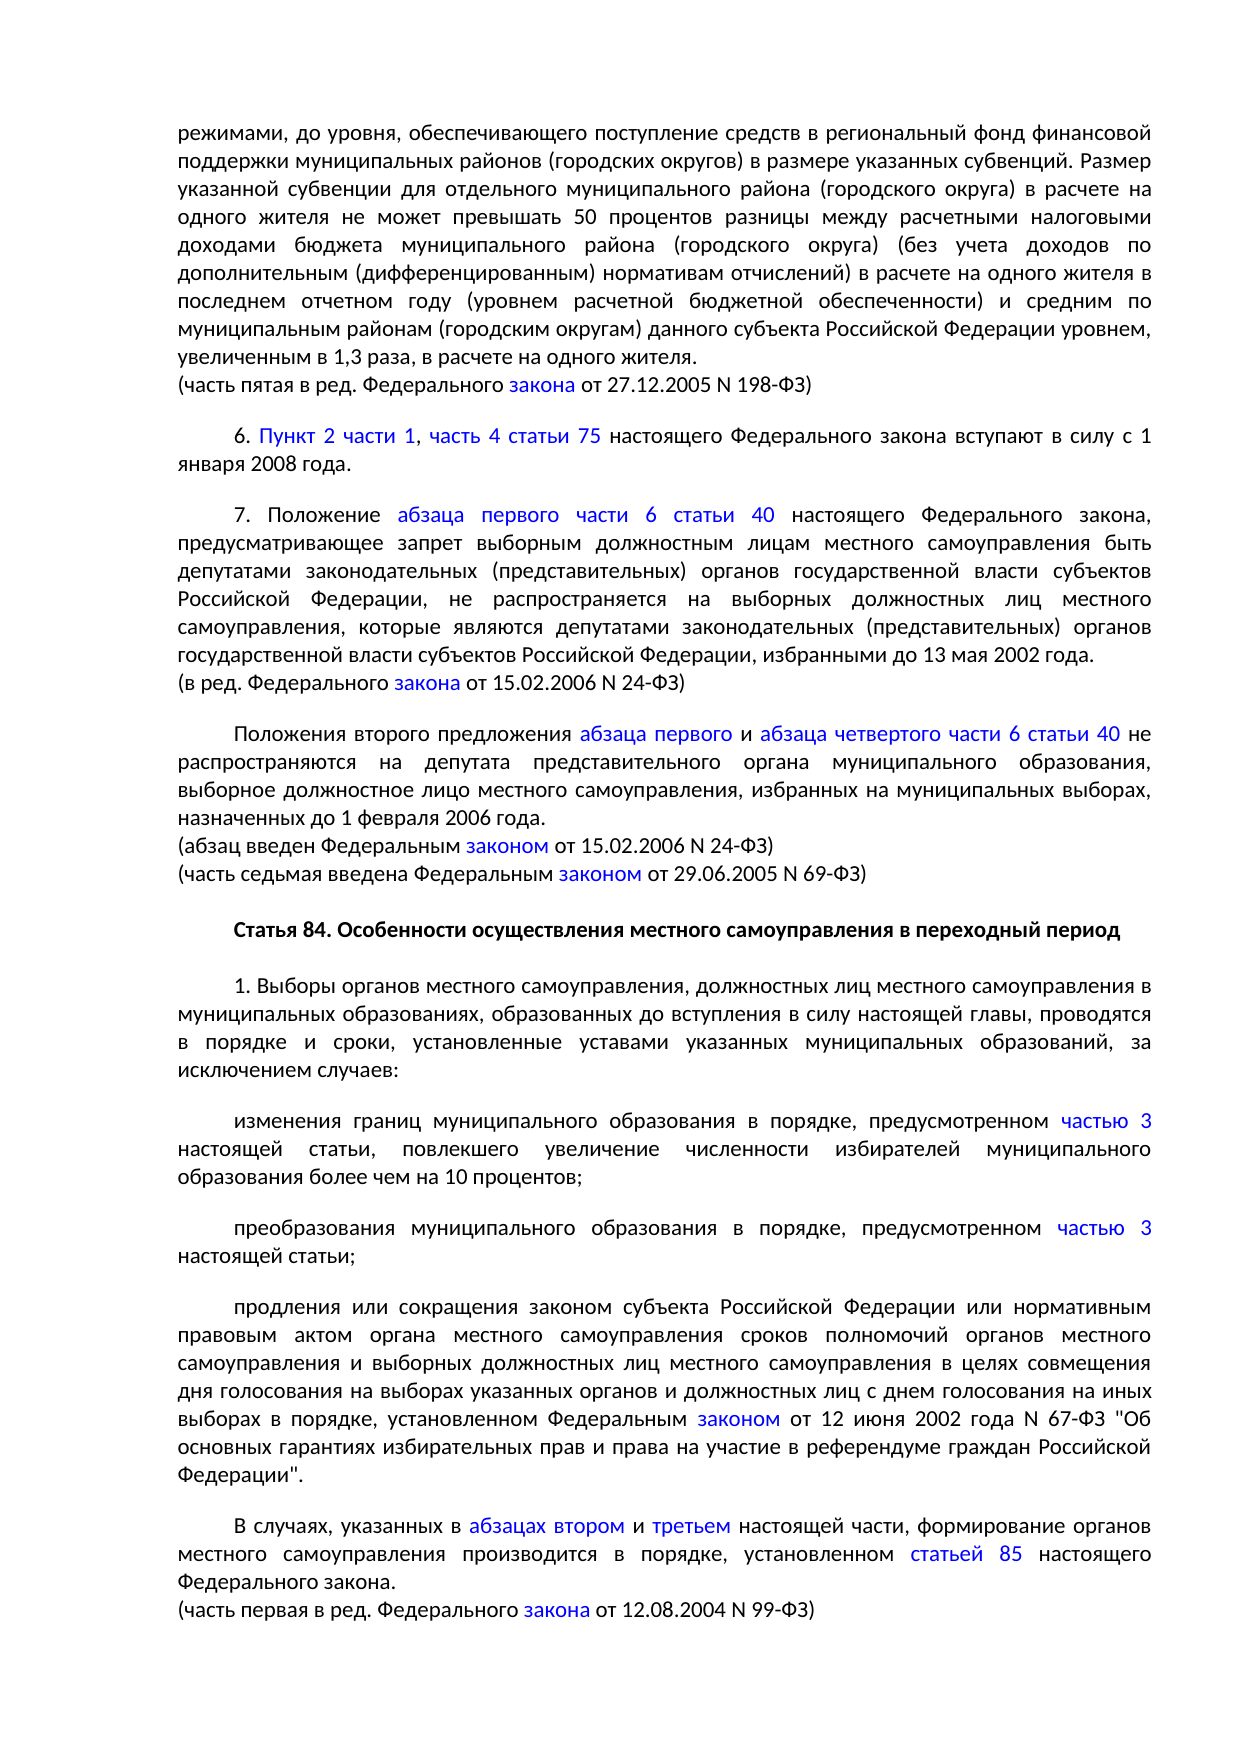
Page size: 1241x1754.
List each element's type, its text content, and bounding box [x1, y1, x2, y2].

text В случаях, указанных в абзацах втором и третьем настоящей части, формирование органов местного самоуправления производится в порядке, установленном статьей 85 настоящего Федерального закона. [177, 1511, 1152, 1596]
text изменения границ муниципального образования в порядке, предусмотренном частью 3 настоящей статьи, повлекшего увеличение численности избирателей муниципального образования более чем на 10 процентов; [177, 1106, 1152, 1191]
text 7. Положение абзаца первого части 6 статьи 40 настоящего Федерального закона, предусматривающее запрет выборным должностным лицам местного самоуправления быть депутатами законодательных (представительных) органов государственной власти субъектов Российской Федерации, не распространяется на выборных должностных лиц местного самоуправления, которые являются депутатами законодательных (представительных) органов государственной власти субъектов Российской Федерации, избранными до 13 мая 2002 года. [177, 500, 1152, 668]
text продления или сокращения законом субъекта Российской Федерации или нормативным правовым актом органа местного самоуправления сроков полномочий органов местного самоуправления и выборных должностных лиц местного самоуправления в целях совмещения дня голосования на выборах указанных органов и должностных лиц с днем голосования на иных выборах в порядке, установленном Федеральным законом от 12 июня 2002 года N 67-ФЗ "Об основных гарантиях избирательных прав и права на участие в референдуме граждан Российской Федерации". [177, 1292, 1152, 1488]
text (часть седьмая введена Федеральным законом от 29.06.2005 N 69-ФЗ) [177, 859, 1152, 887]
text (часть пятая в ред. Федерального закона от 27.12.2005 N 198-ФЗ) [177, 370, 1152, 398]
text преобразования муниципального образования в порядке, предусмотренном частью 3 настоящей статьи; [177, 1213, 1152, 1269]
text 6. Пункт 2 части 1, часть 4 статьи 75 настоящего Федерального закона вступают в силу с 1 января 2008 года. [177, 421, 1152, 477]
text Положения второго предложения абзаца первого и абзаца четвертого части 6 статьи 40 не распространяются на депутата представительного органа муниципального образования, выборное должностное лицо местного самоуправления, избранных на муниципальных выборах, назначенных до 1 февраля 2006 года. [177, 719, 1152, 831]
text (часть первая в ред. Федерального закона от 12.08.2004 N 99-ФЗ) [177, 1596, 1152, 1623]
text (в ред. Федерального закона от 15.02.2006 N 24-ФЗ) [177, 668, 1152, 696]
text 1. Выборы органов местного самоуправления, должностных лиц местного самоуправления в муниципальных образованиях, образованных до вступления в силу настоящей главы, проводятся в порядке и сроки, установленные уставами указанных муниципальных образований, за исключением случаев: [177, 971, 1152, 1083]
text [177, 118, 1152, 370]
title Статья 84. Особенности осуществления местного самоуправления в переходный период [177, 915, 1152, 943]
text (абзац введен Федеральным законом от 15.02.2006 N 24-ФЗ) [177, 831, 1152, 859]
